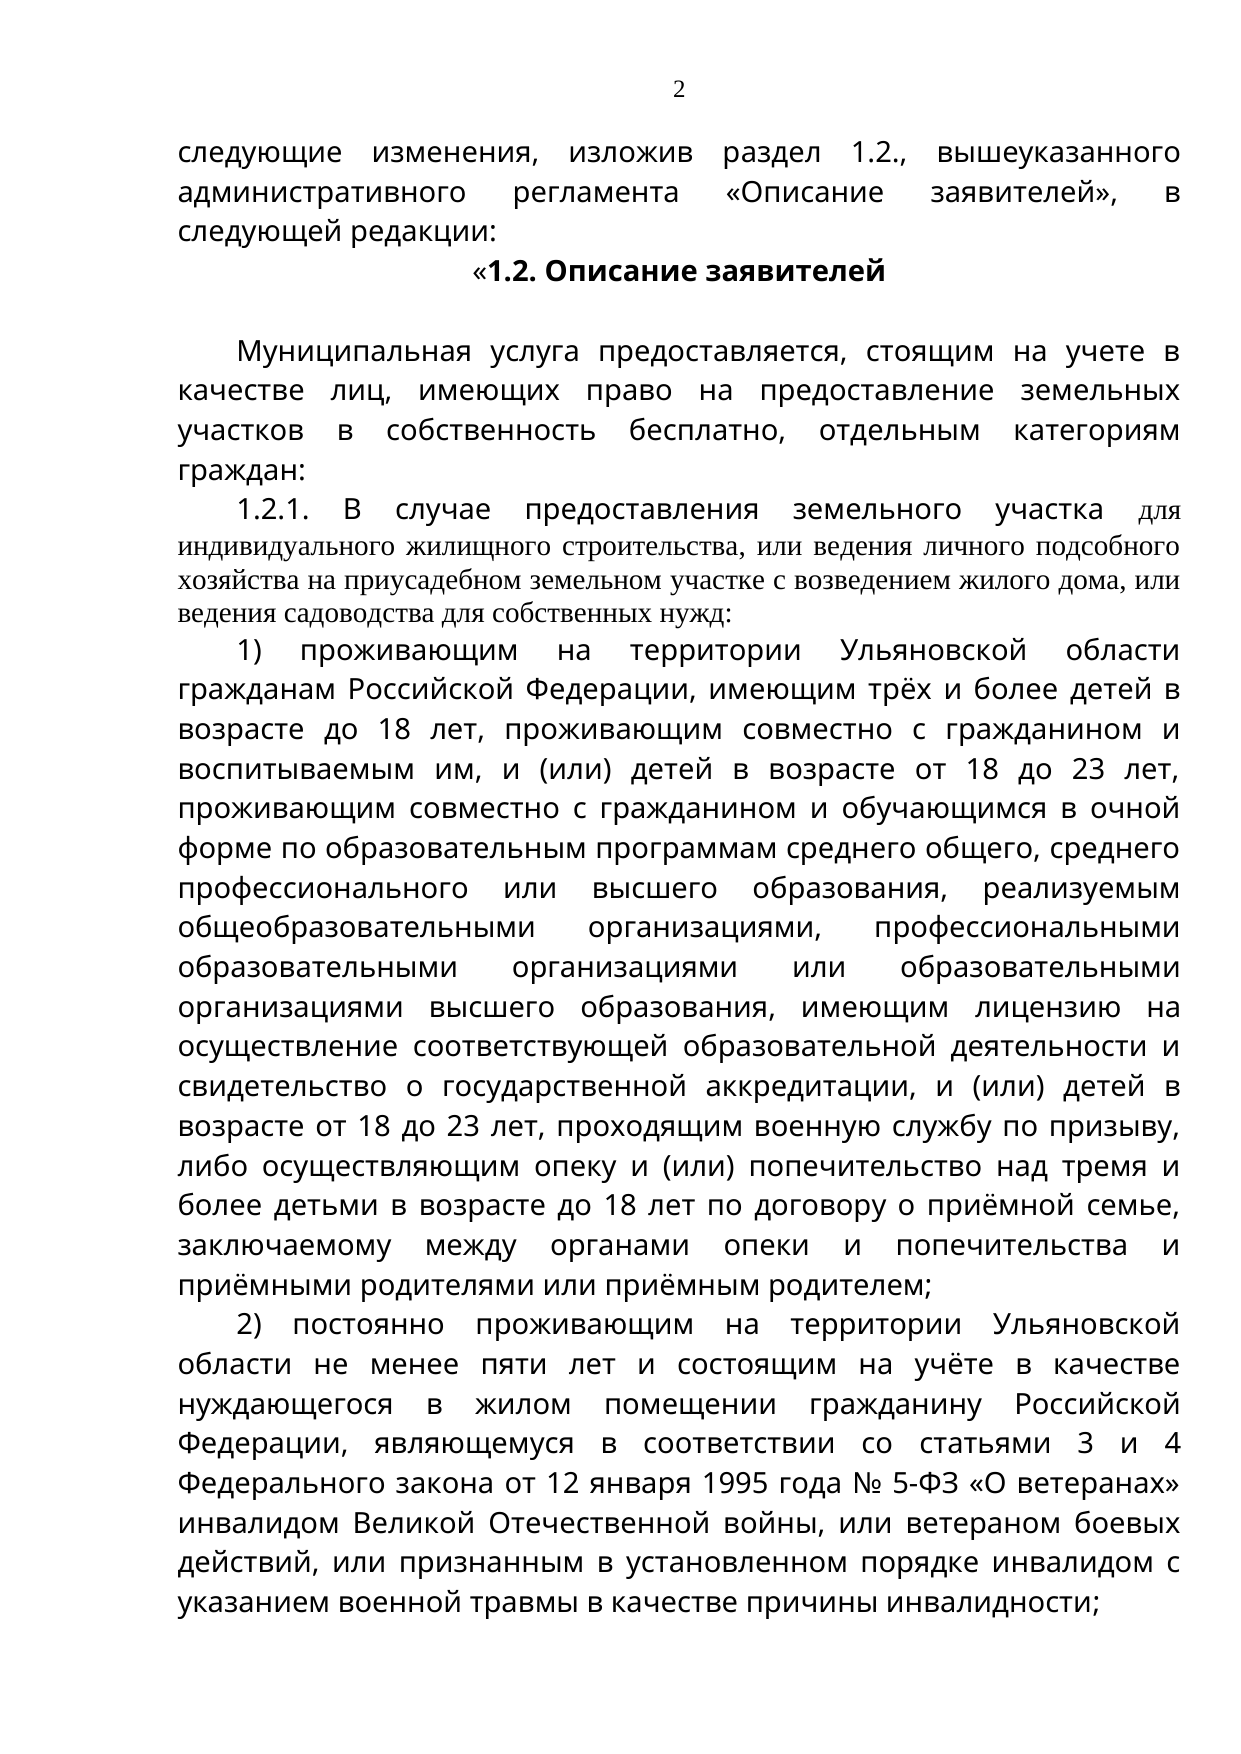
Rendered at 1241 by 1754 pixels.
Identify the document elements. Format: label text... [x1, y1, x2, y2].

text 1) проживающим на территории Ульяновской области гражданам Российской Федерации, имеющим трёх и более детей в возрасте до 18 лет, проживающим совместно с гражданином и воспитываемым им, и (или) детей в возрасте от 18 до 23 лет, проживающим совместно с гражданином и обучающимся в очной форме по образовательным программам среднего общего, среднего профессионального или высшего образования, реализуемым общеобразовательными организациями, профессиональными образовательными организациями или образовательными организациями высшего образования, имеющим лицензию на осуществление соответствующей образовательной деятельности и свидетельство о государственной аккредитации, и (или) детей в возрасте от 18 до 23 лет, проходящим военную службу по призыву, либо осуществляющим опеку и (или) попечительство над тремя и более детьми в возрасте до 18 лет по договору о приёмной семье, заключаемому между органами опеки и попечительства и приёмными родителями или приёмным родителем; [177, 629, 1181, 1303]
list «1.2. Описание заявителей [177, 250, 1181, 290]
list Муниципальная услуга предоставляется, стоящим на учете в качестве лиц, имеющих право на предоставление земельных участков в собственность бесплатно, отдельным категориям граждан: [177, 330, 1181, 488]
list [177, 131, 1181, 250]
text 1.2.1. В случае предоставления земельного участка для индивидуального жилищного строительства, или ведения личного подсобного хозяйства на приусадебном земельном участке с возведением жилого дома, или ведения садоводства для собственных нужд: [177, 488, 1181, 629]
text 2) постоянно проживающим на территории Ульяновской области не менее пяти лет и состоящим на учёте в качестве нуждающегося в жилом помещении гражданину Российской Федерации, являющемуся в соответствии со статьями 3 и 4 Федерального закона от 12 января 1995 года № 5-ФЗ «О ветеранах» инвалидом Великой Отечественной войны, или ветераном боевых действий, или признанным в установленном порядке инвалидом с указанием военной травмы в качестве причины инвалидности; [177, 1303, 1181, 1621]
